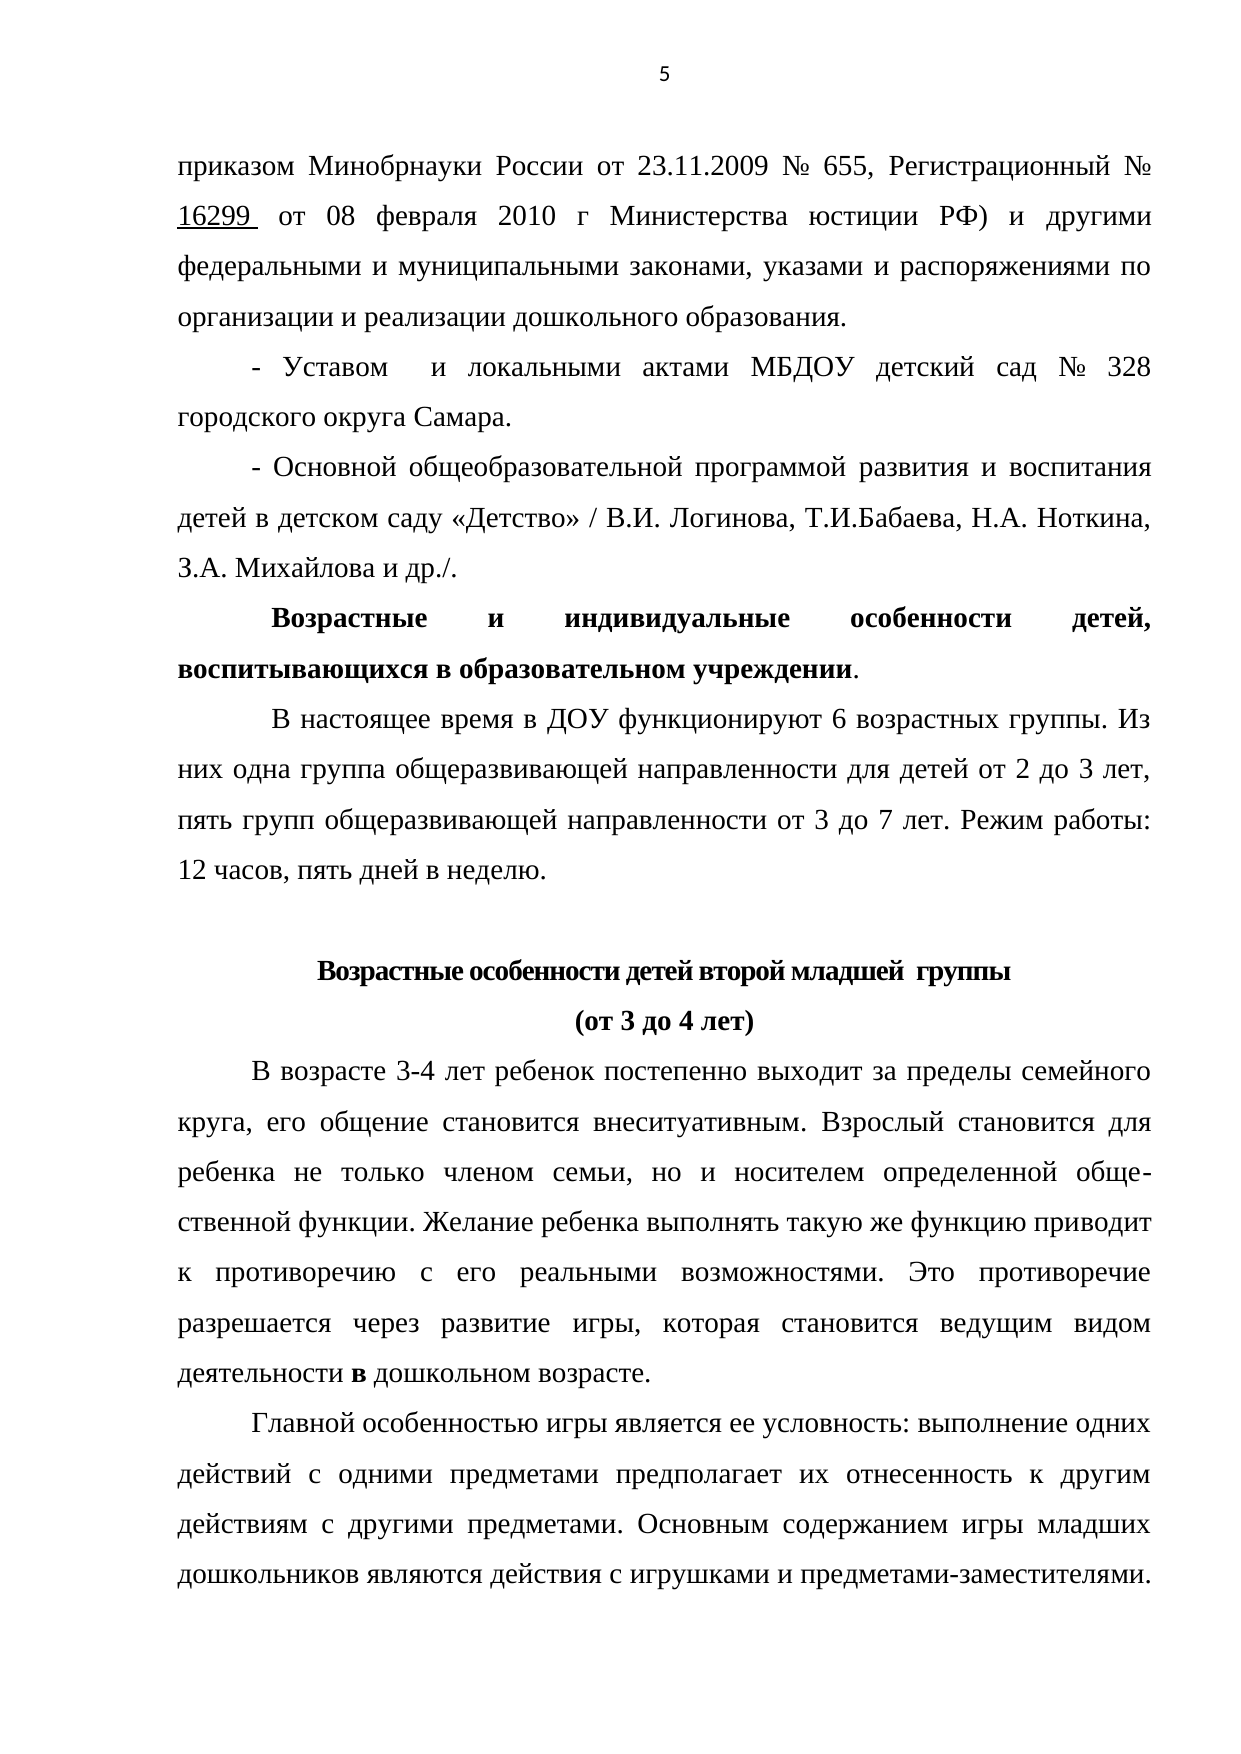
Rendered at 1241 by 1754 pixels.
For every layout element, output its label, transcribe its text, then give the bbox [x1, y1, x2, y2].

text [177, 148, 1152, 332]
text Возрастные и индивидуальные особенности детей, воспитывающихся в образовательном учреждении. [177, 601, 1152, 684]
text - Основной общеобразовательной программой развития и воспитания детей в детском саду «Детство» / В.И. Логинова, Т.И.Бабаева, Н.А. Ноткина, З.А. Михайлова и др./. [177, 449, 1152, 584]
text В возрасте 3-4 лет ребенок постепенно выходит за пределы семейного круга, его общение становится внеситуативным. Взрослый становится для ребенка не только членом семьи, но и носителем определенной общественной функции. Желание ребенка выполнять такую же функцию приводит к противоречию с его реальными возможностями. Это противоречие разрешается через развитие игры, которая становится ведущим видом деятельности в дошкольном возрасте. [177, 1053, 1152, 1389]
text - Уставом и локальными актами МБДОУ детский сад № 328 городского округа Самара. [177, 349, 1152, 433]
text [177, 1406, 1152, 1590]
text В настоящее время в ДОУ функционируют 6 возрастных группы. Из них одна группа общеразвивающей направленности для детей от 2 до 3 лет, пять групп общеразвивающей направленности от 3 до 7 лет. Режим работы: 12 часов, пять дней в неделю. [177, 701, 1152, 886]
text Возрастные особенности детей второй младшей группы [177, 953, 1152, 986]
text (от 3 до 4 лет) [177, 1003, 1152, 1037]
